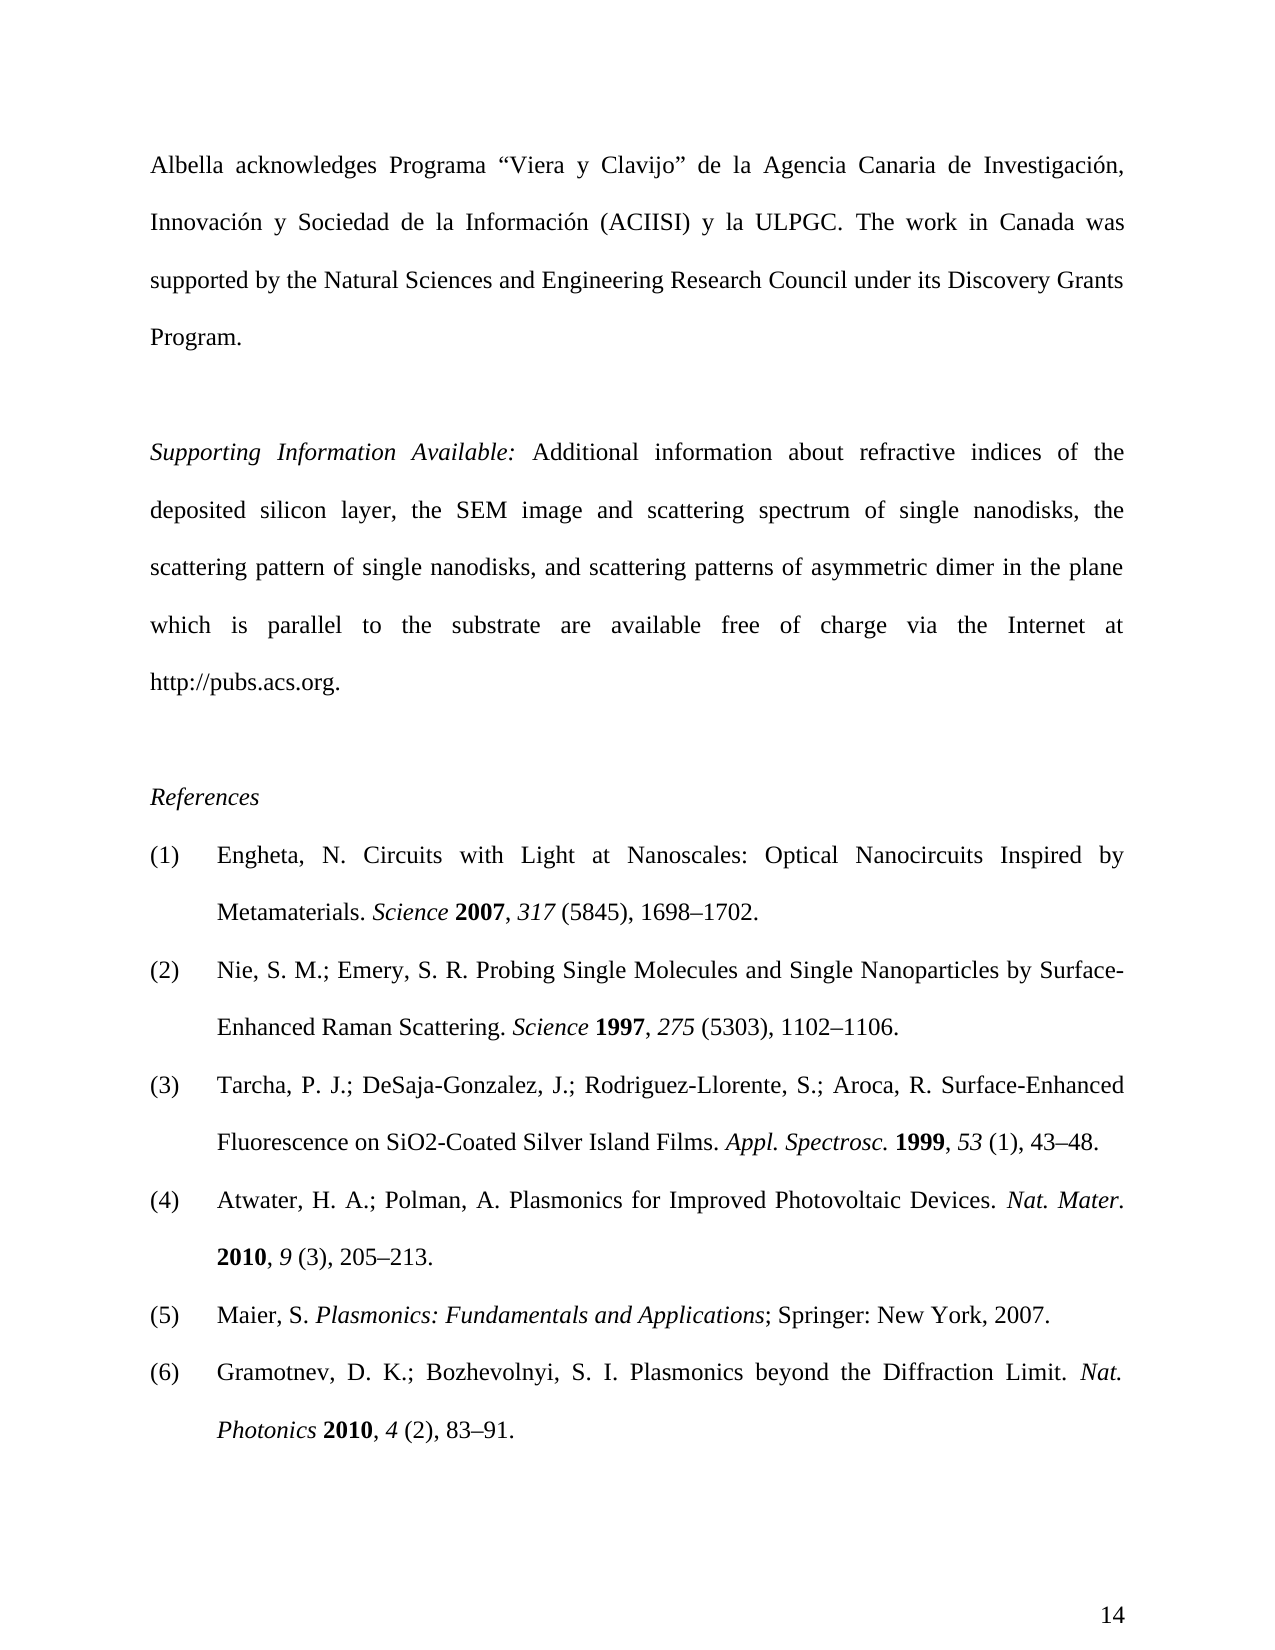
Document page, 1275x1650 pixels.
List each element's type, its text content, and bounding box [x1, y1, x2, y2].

text References [150, 782, 1125, 811]
text (5) Maier, S. Plasmonics: Fundamentals and Applications; Springer: New York, 2007. [150, 1300, 1125, 1329]
text (6) Gramotnev, D. K.; Bozhevolnyi, S. I. Plasmonics beyond the Diffraction Limit. Nat. Photonics 2010, 4 (2), 83–91. [150, 1357, 1125, 1444]
text (3) Tarcha, P. J.; DeSaja-Gonzalez, J.; Rodriguez-Llorente, S.; Aroca, R. Surface-Enhanced Fluorescence on SiO2-Coated Silver Island Films. Appl. Spectrosc. 1999, 53 (1), 43–48. [150, 1070, 1125, 1156]
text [150, 150, 1125, 351]
text (1) Engheta, N. Circuits with Light at Nanoscales: Optical Nanocircuits Inspired by Metamaterials. Science 2007, 317 (5845), 1698–1702. [150, 840, 1125, 926]
text Supporting Information Available: Additional information about refractive indices of the deposited silicon layer, the SEM image and scattering spectrum of single nanodisks, the scattering pattern of single nanodisks, and scattering patterns of asymmetric dimer in the plane which is parallel to the substrate are available free of charge via the Internet at http://pubs.acs.org. [150, 437, 1125, 696]
text (2) Nie, S. M.; Emery, S. R. Probing Single Molecules and Single Nanoparticles by Surface-Enhanced Raman Scattering. Science 1997, 275 (5303), 1102–1106. [150, 955, 1125, 1041]
text (4) Atwater, H. A.; Polman, A. Plasmonics for Improved Photovoltaic Devices. Nat. Mater. 2010, 9 (3), 205–213. [150, 1185, 1125, 1271]
